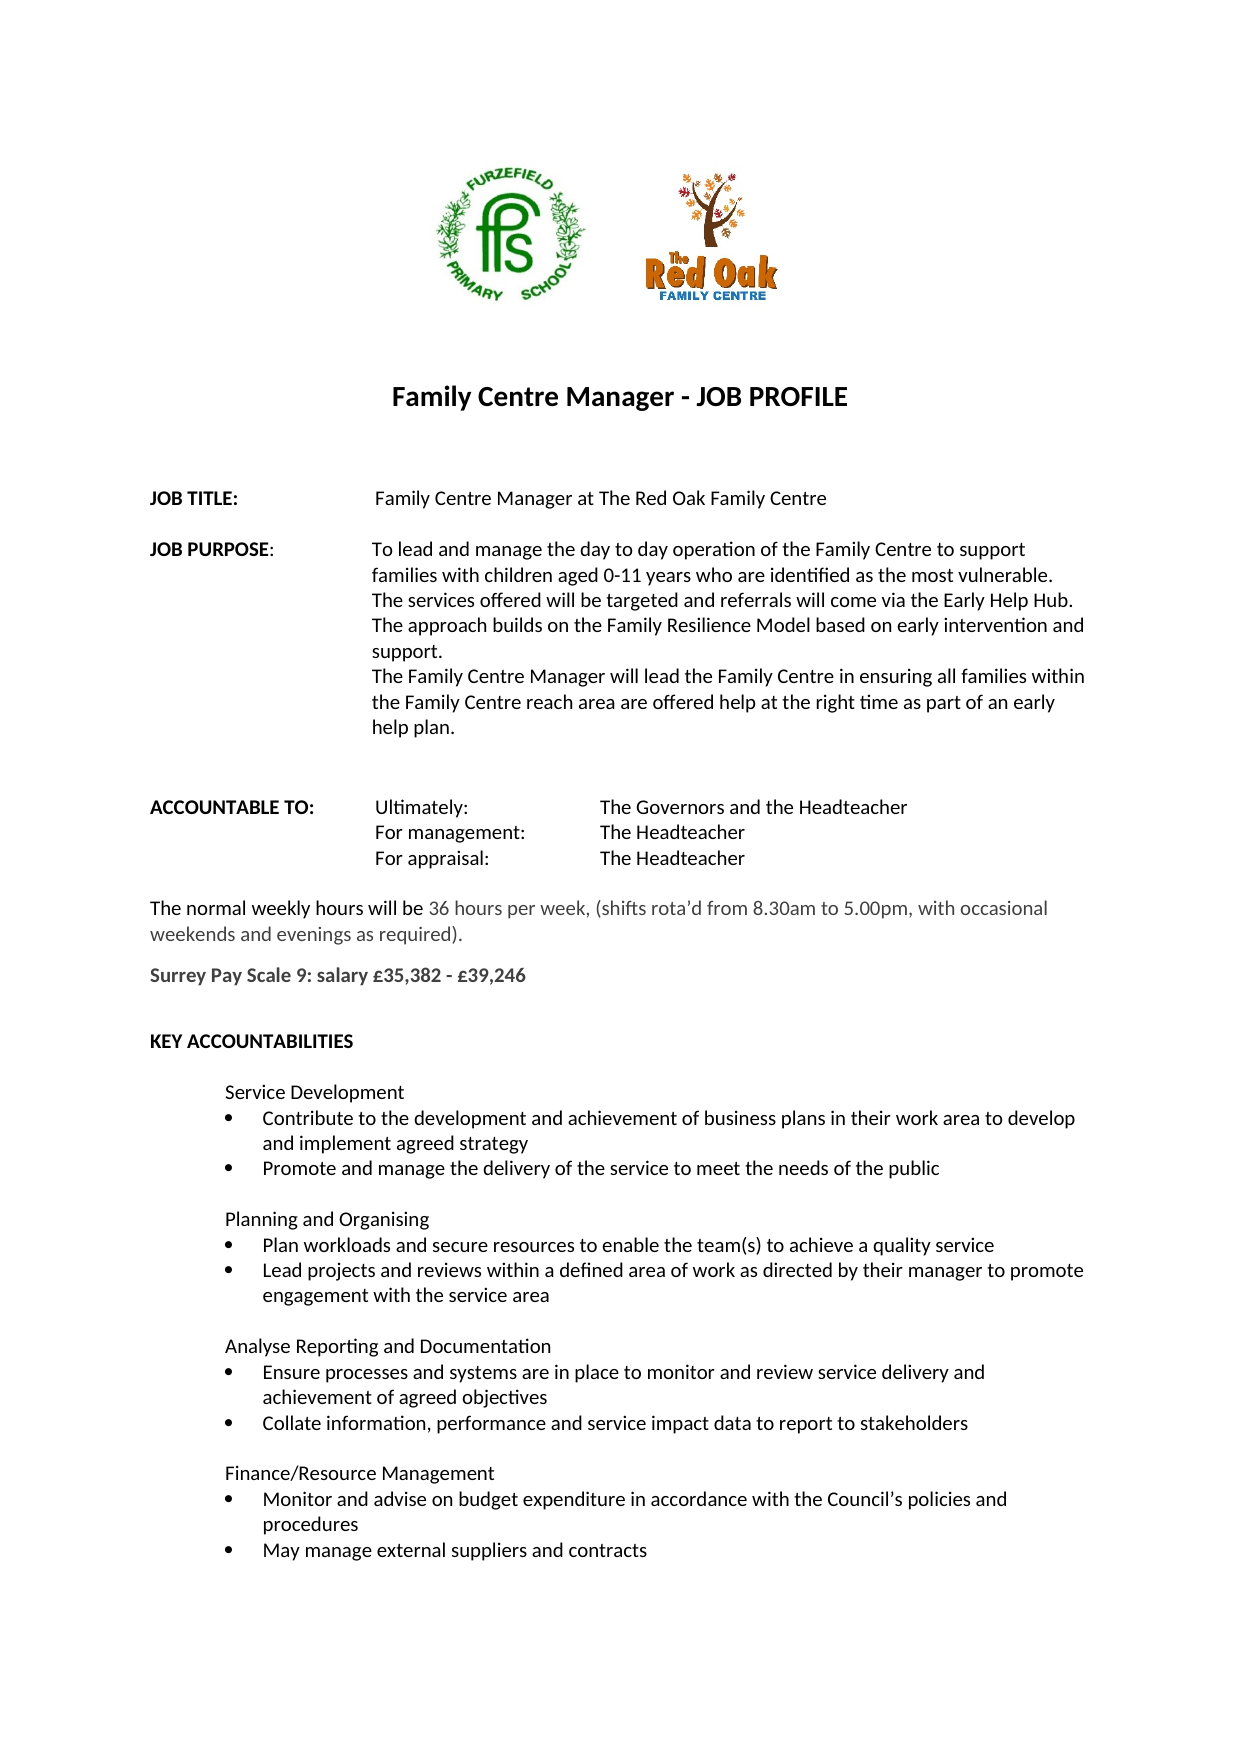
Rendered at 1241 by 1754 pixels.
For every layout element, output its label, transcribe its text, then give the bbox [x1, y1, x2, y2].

text The normal weekly hours will be 36 hours per week, (shifts rota’d from 8.30am to 5.00pm, with occasional weekends and evenings as required). [150, 896, 1090, 946]
list Lead projects and reviews within a defined area of work as directed by their manager to promote engagement with the service area [225, 1257, 1090, 1308]
text JOB PURPOSE: To lead and manage the day to day operation of the Family Centre to support families with children aged 0-11 years who are identified as the most vulnerable. [150, 536, 1090, 587]
text Analyse Reporting and Documentation [225, 1333, 1090, 1359]
list Plan workloads and secure resources to enable the team(s) to achieve a quality service [225, 1232, 1090, 1257]
text The Family Centre Manager will lead the Family Centre in ensuring all families within the Family Centre reach area are offered help at the right time as part of an early help plan. [372, 663, 1090, 740]
text Finance/Resource Management [225, 1461, 1090, 1486]
text For management: The Headteacher [150, 819, 1090, 845]
picture [419, 150, 821, 311]
text Surrey Pay Scale 9: salary £35,382 - £39,246 [150, 962, 1090, 987]
text ACCOUNTABLE TO: Ultimately: The Governors and the Headteacher [150, 794, 1090, 819]
text The services offered will be targeted and referrals will come via the Early Help Hub. The approach builds on the Family Resilience Model based on early intervention and support. [150, 587, 1090, 663]
list Monitor and advise on budget expenditure in accordance with the Council’s policies and procedures [225, 1486, 1090, 1537]
text Family Centre Manager - JOB PROFILE [150, 378, 1090, 414]
text KEY ACCOUNTABILITIES [150, 1028, 1090, 1054]
text For appraisal: The Headteacher [150, 845, 1090, 870]
text Planning and Organising [225, 1206, 1090, 1232]
text JOB TITLE: Family Centre Manager at The Red Oak Family Centre [150, 486, 1090, 511]
list Promote and manage the delivery of the service to meet the needs of the public [225, 1156, 1090, 1181]
list Contribute to the development and achievement of business plans in their work area to develop and implement agreed strategy [225, 1105, 1090, 1156]
list Ensure processes and systems are in place to monitor and review service delivery and achievement of agreed objectives [225, 1359, 1090, 1410]
list Service Development [225, 1079, 1090, 1105]
list May manage external suppliers and contracts [225, 1537, 1090, 1562]
list Collate information, performance and service impact data to report to stakeholders [225, 1410, 1090, 1435]
